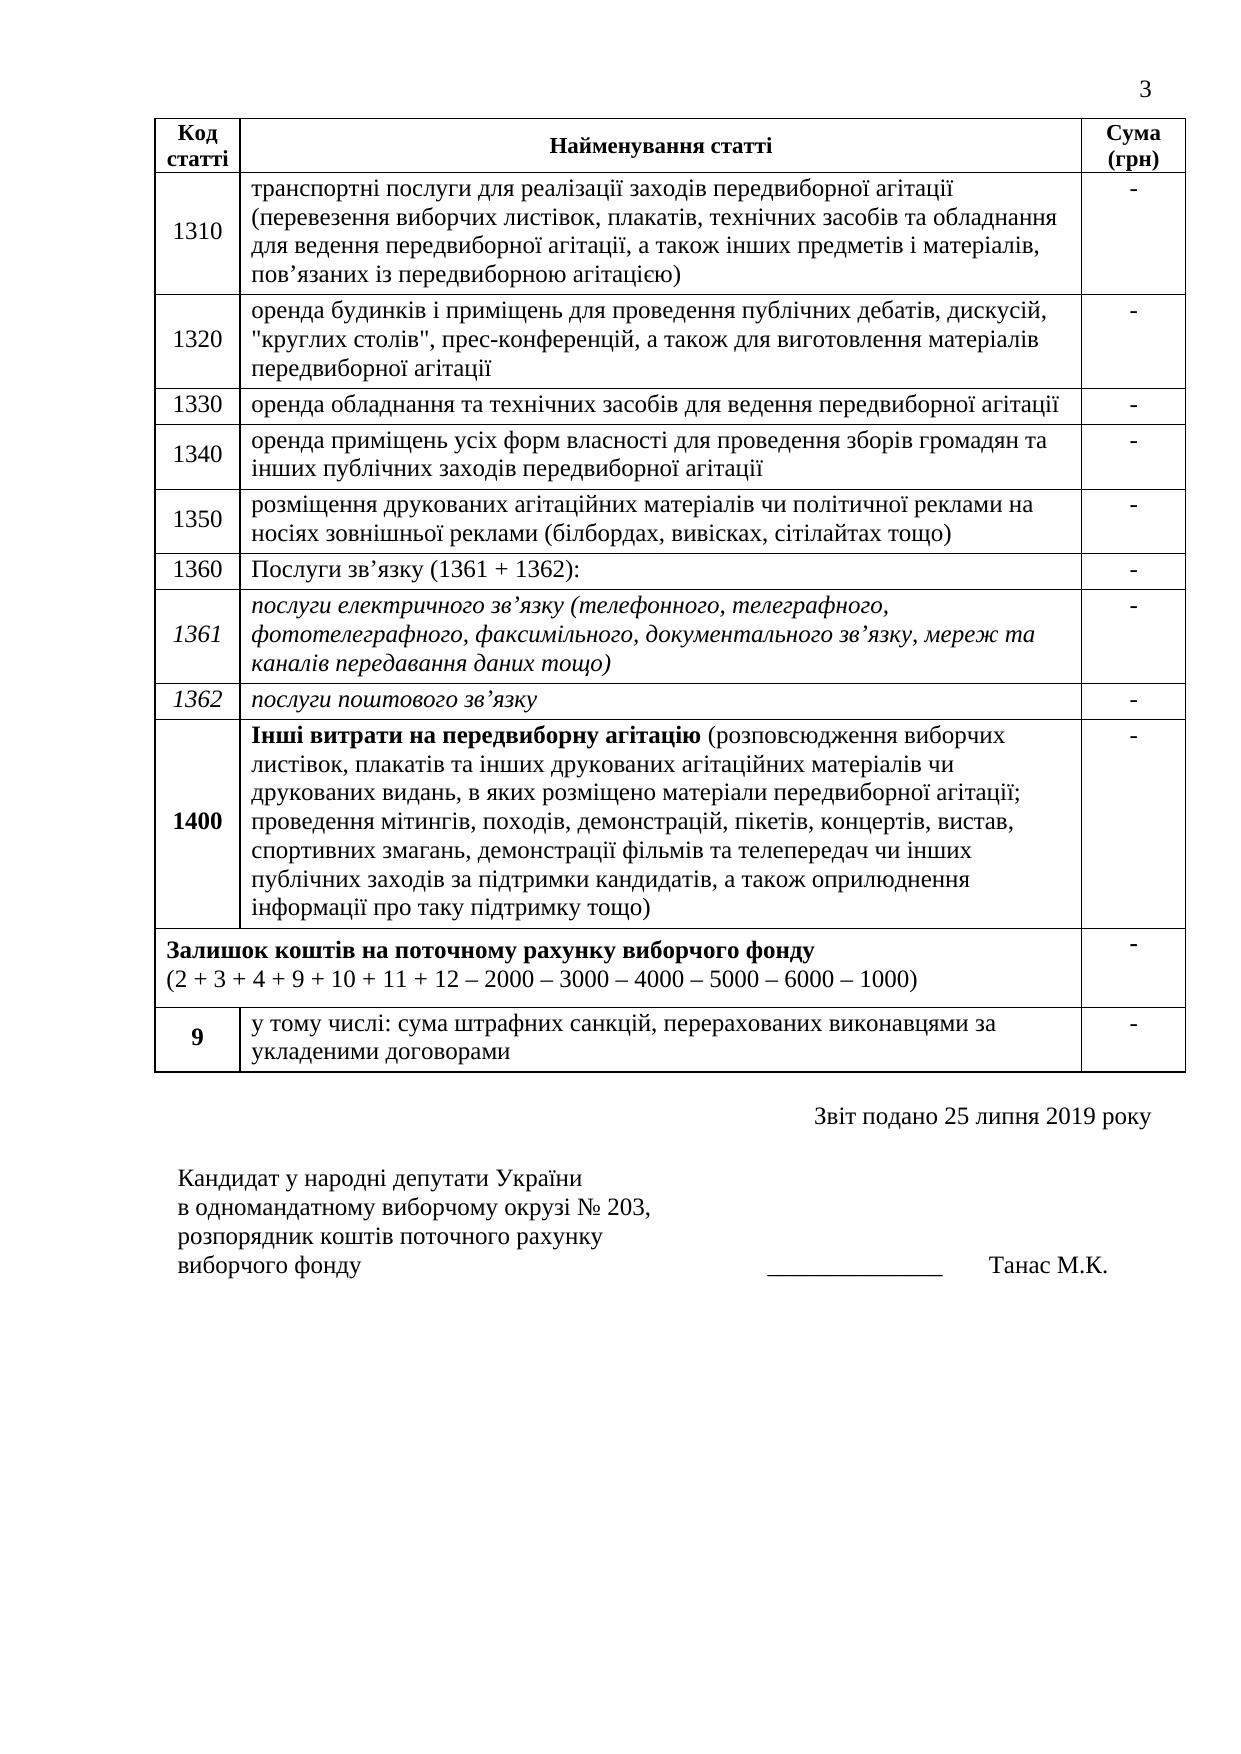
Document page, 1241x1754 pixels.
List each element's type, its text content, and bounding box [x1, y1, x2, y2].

table_cell - [1082, 389, 1185, 424]
table_cell у тому числі: сума штрафних санкцій, перерахованих виконавцями за укладеними договорами [241, 1008, 1081, 1071]
table_cell 1400 [156, 720, 239, 927]
table_cell 1320 [156, 295, 239, 388]
table_header Найменування статті [241, 119, 1081, 172]
table_cell - [1082, 425, 1185, 488]
table_cell 1310 [156, 173, 239, 294]
table_cell 1350 [156, 490, 239, 553]
text Звіт подано 25 липня 2019 року [177, 1101, 1152, 1130]
table_cell - [1082, 929, 1185, 1007]
table_header Сума (грн) [1082, 119, 1185, 172]
table_cell - [1082, 684, 1185, 719]
table_cell Залишок коштів на поточному рахунку виборчого фонду (2 + 3 + 4 + 9 + 10 + 11 + 12 – 2000 – 3000 – 4000 – 5000 – 6000 – 1000) [156, 929, 1081, 1007]
table_cell 1360 [156, 554, 239, 589]
table_cell 9 [156, 1008, 239, 1071]
table_cell оренда приміщень усіх форм власності для проведення зборів громадян та інших публічних заходів передвиборної агітації [241, 425, 1081, 488]
table_cell 1340 [156, 425, 239, 488]
table_cell - [1082, 173, 1185, 294]
table_cell розміщення друкованих агітаційних матеріалів чи політичної реклами на носіях зовнішньої реклами (білбордах, вивісках, сітілайтах тощо) [241, 490, 1081, 553]
text розпорядник коштів поточного рахунку [177, 1221, 1152, 1250]
text виборчого фонду ______________ Танас М.К. [177, 1250, 1152, 1278]
text в одномандатному виборчому окрузі № 203, [177, 1192, 1152, 1221]
table_cell - [1082, 554, 1185, 589]
table_cell - [1082, 1008, 1185, 1071]
table_cell Послуги зв’язку (1361 + 1362): [241, 554, 1081, 589]
table_cell оренда будинків і приміщень для проведення публічних дебатів, дискусій, "круглих столів", прес-конференцій, а також для виготовлення матеріалів передвиборної агітації [241, 295, 1081, 388]
table_cell - [1082, 720, 1185, 927]
table_cell Інші витрати на передвиборну агітацію (розповсюдження виборчих листівок, плакатів та інших друкованих агітаційних матеріалів чи друкованих видань, в яких розміщено матеріали передвиборної агітації; проведення мітингів, походів, демонстрацій, пікетів, концертів, вистав, спортивних змагань, демонстрації фільмів та телепередач чи інших публічних заходів за підтримки кандидатів, а також оприлюднення інформації про таку підтримку тощо) [241, 720, 1081, 927]
table_cell - [1082, 490, 1185, 553]
table_cell - [1082, 295, 1185, 388]
table_header Код статті [156, 119, 239, 172]
table_cell транспортні послуги для реалізації заходів передвиборної агітації (перевезення виборчих листівок, плакатів, технічних засобів та обладнання для ведення передвиборної агітації, а також інших предметів і матеріалів, пов’язаних із передвиборною агітацією) [241, 173, 1081, 294]
table_cell 1330 [156, 389, 239, 424]
table_cell послуги електричного зв’язку (телефонного, телеграфного, фототелеграфного, факсимільного, документального зв’язку, мереж та каналів передавання даних тощо) [241, 590, 1081, 683]
table_cell послуги поштового зв’язку [241, 684, 1081, 719]
table_cell - [1082, 590, 1185, 683]
text Кандидат у народні депутати України [177, 1163, 1152, 1192]
table_cell 1362 [156, 684, 239, 719]
table_cell 1361 [156, 590, 239, 683]
table_cell оренда обладнання та технічних засобів для ведення передвиборної агітації [241, 389, 1081, 424]
